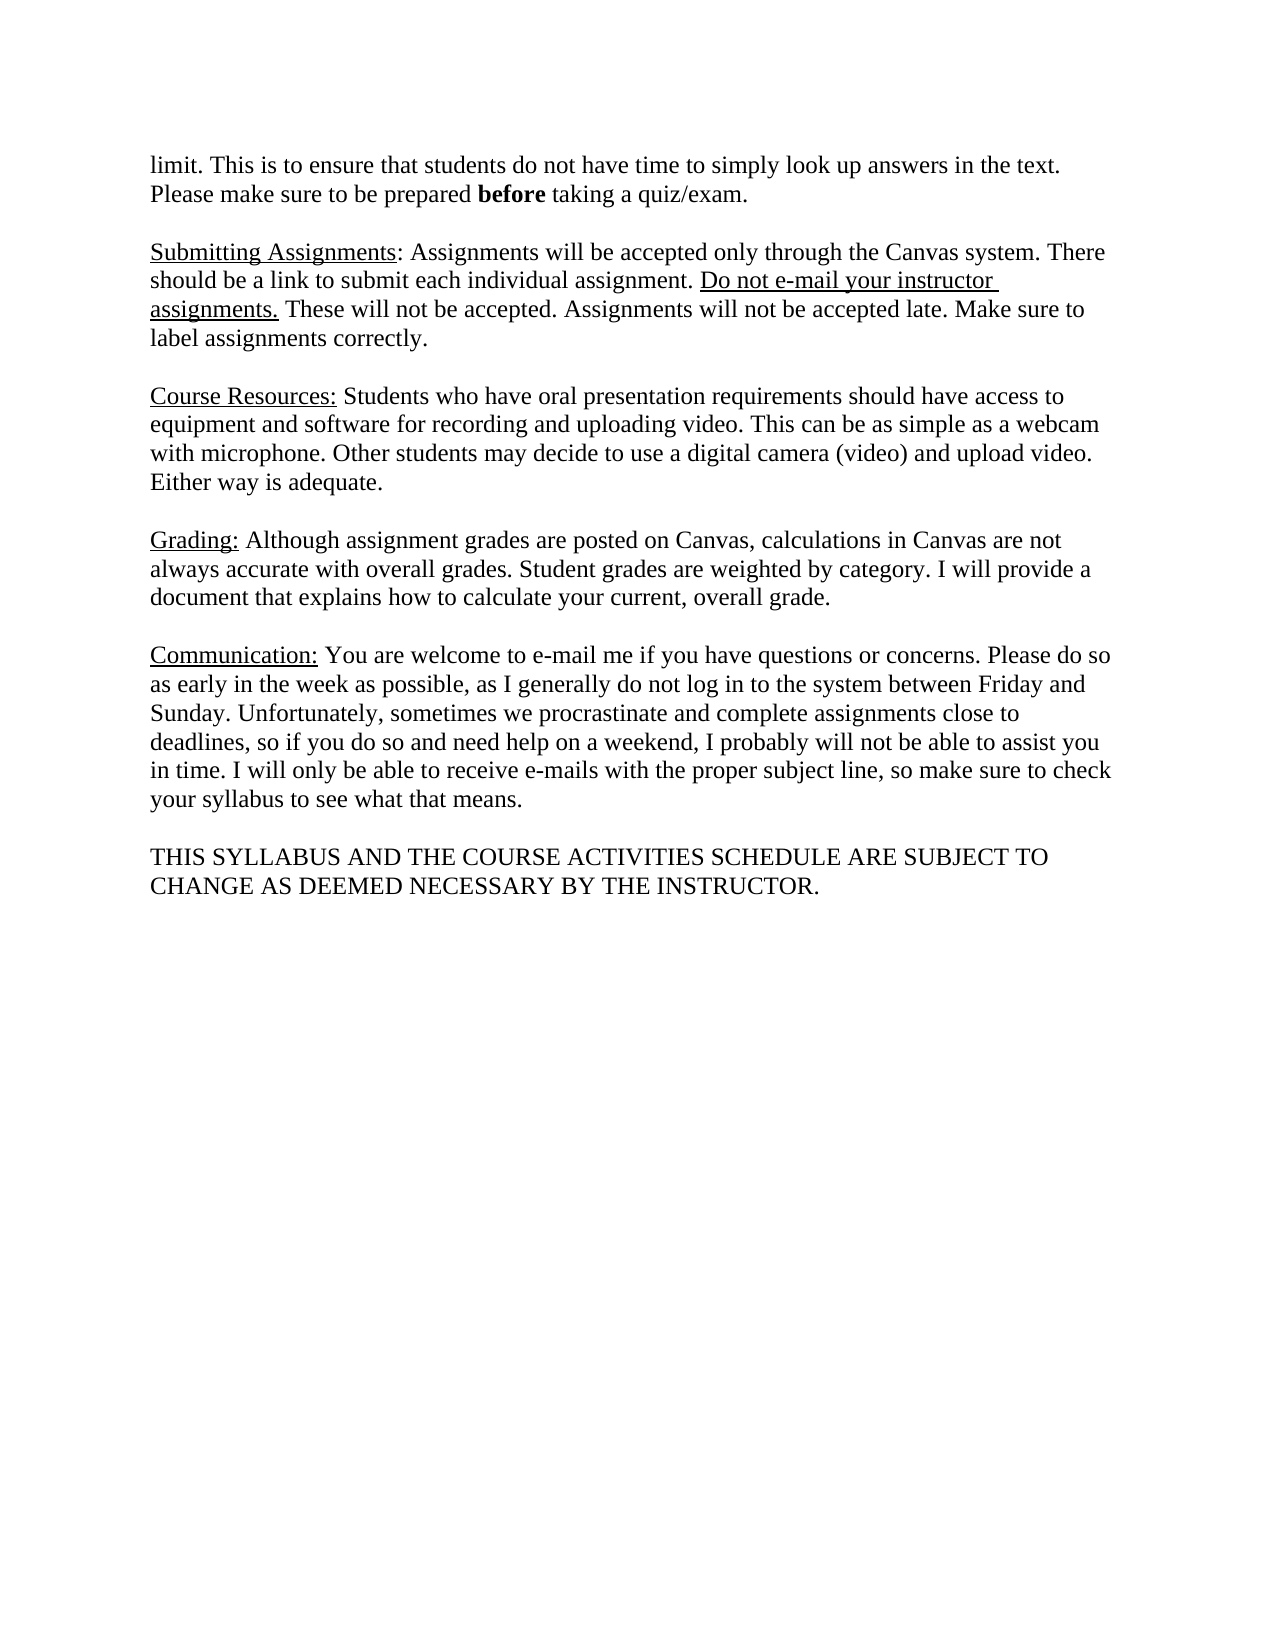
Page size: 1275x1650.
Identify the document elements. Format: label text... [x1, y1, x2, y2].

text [150, 150, 1125, 207]
text THIS SYLLABUS AND THE COURSE ACTIVITIES SCHEDULE ARE SUBJECT TO CHANGE AS DEEMED NECESSARY BY THE INSTRUCTOR. [150, 842, 1125, 899]
text Submitting Assignments: Assignments will be accepted only through the Canvas system. There should be a link to submit each individual assignment. Do not e-mail your instructor assignments. These will not be accepted. Assignments will not be accepted late. Make sure to label assignments correctly. [150, 237, 1125, 352]
text Course Resources: Students who have oral presentation requirements should have access to equipment and software for recording and uploading video. This can be as simple as a webcam with microphone. Other students may decide to use a digital camera (video) and upload video. Either way is adequate. [150, 381, 1125, 496]
text Communication: You are welcome to e-mail me if you have questions or concerns. Please do so as early in the week as possible, as I generally do not log in to the system between Friday and Sunday. Unfortunately, sometimes we procrastinate and complete assignments close to deadlines, so if you do so and need help on a weekend, I probably will not be able to assist you in time. I will only be able to receive e-mails with the proper subject line, so make sure to check your syllabus to see what that means. [150, 640, 1125, 813]
text Grading: Although assignment grades are posted on Canvas, calculations in Canvas are not always accurate with overall grades. Student grades are weighted by category. I will provide a document that explains how to calculate your current, overall grade. [150, 525, 1125, 611]
